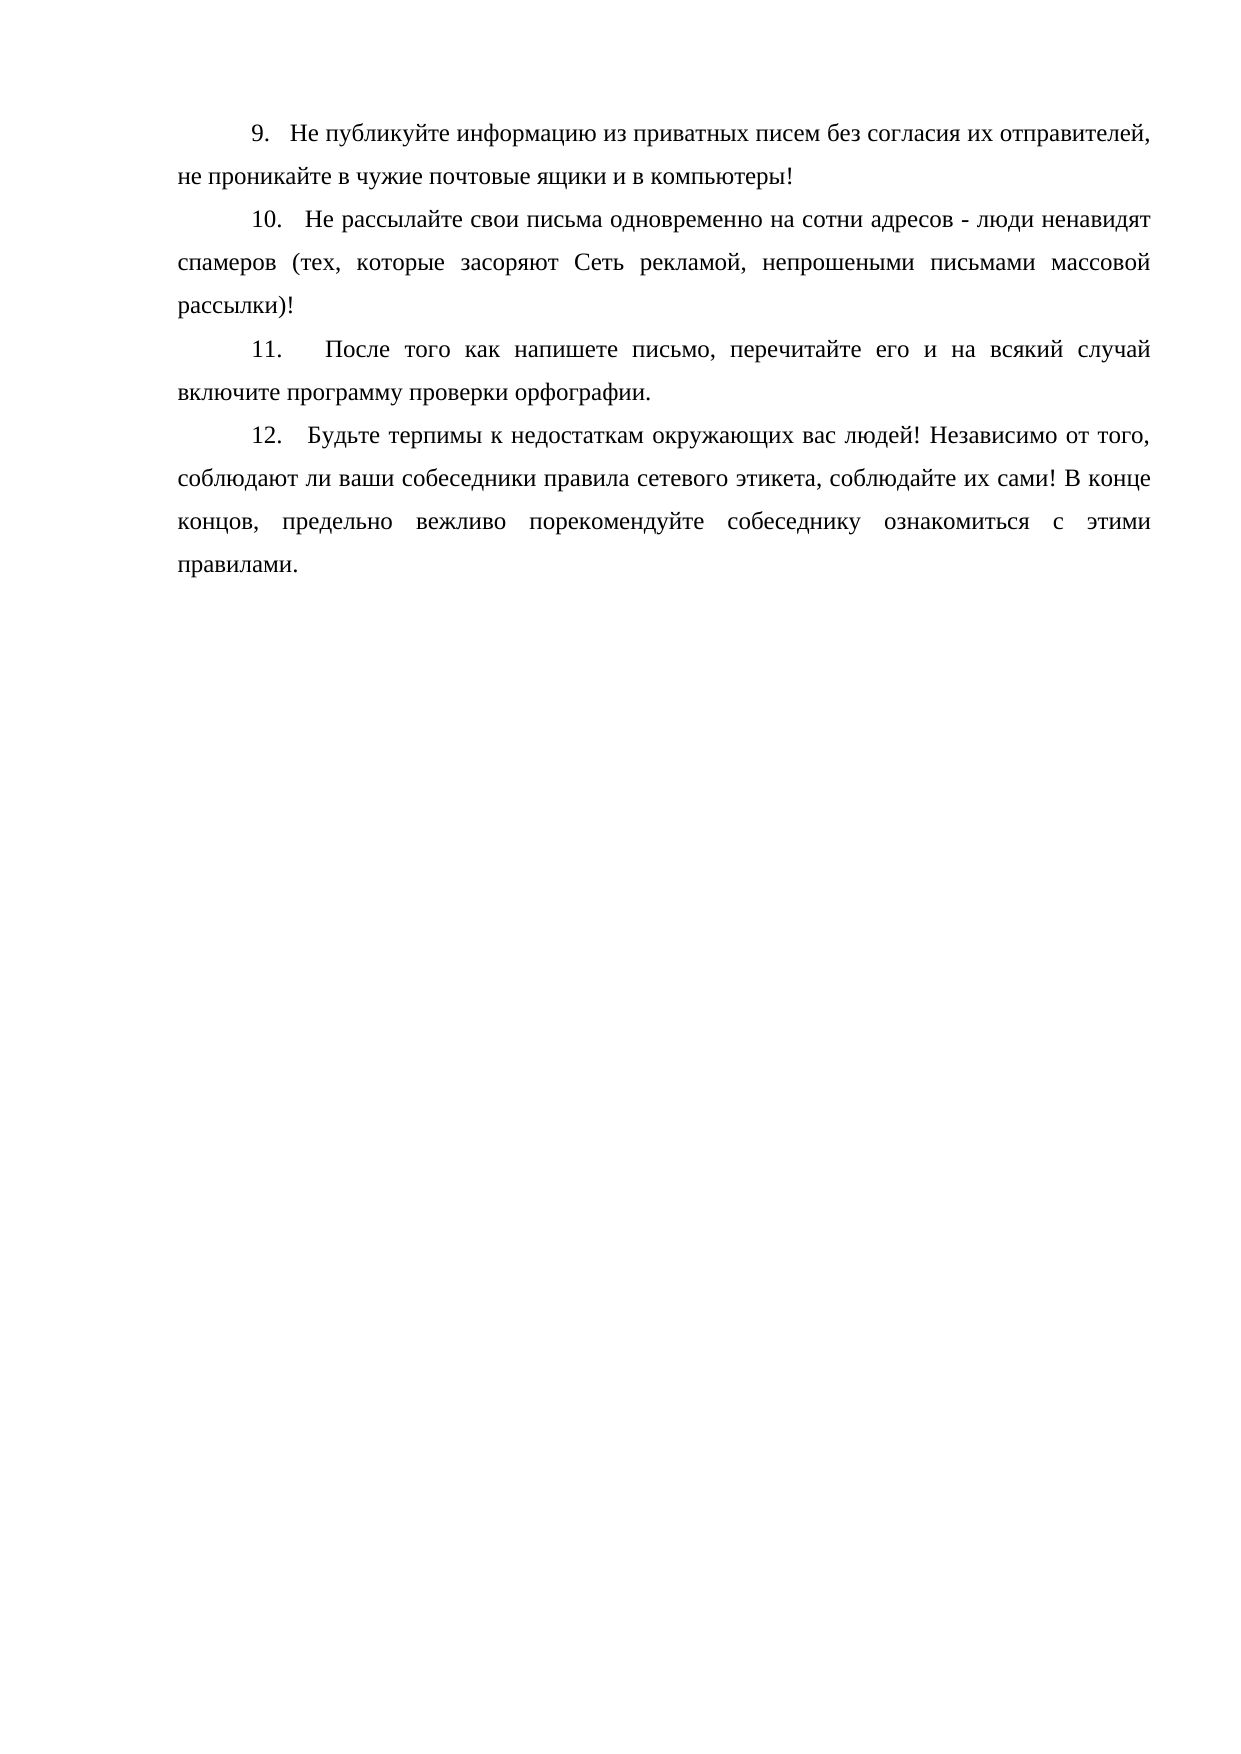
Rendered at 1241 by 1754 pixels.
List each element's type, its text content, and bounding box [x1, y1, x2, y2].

text 9. Не публикуйте информацию из приватных писем без согласия их отправителей, не проникайте в чужие почтовые ящики и в компьютеры! [177, 118, 1152, 190]
text 11. После того как напишете письмо, перечитайте его и на всякий случай включите программу проверки орфографии. [177, 334, 1152, 406]
text 10. Не рассылайте свои письма одновременно на сотни адресов - люди ненавидят спамеров (тех, которые засоряют Сеть рекламой, непрошеными письмами массовой рассылки)! [177, 204, 1152, 319]
text 12. Будьте терпимы к недостаткам окружающих вас людей! Независимо от того, соблюдают ли ваши собеседники правила сетевого этикета, соблюдайте их сами! В конце концов, предельно вежливо порекомендуйте собеседнику ознакомиться с этими правилами. [177, 420, 1152, 578]
